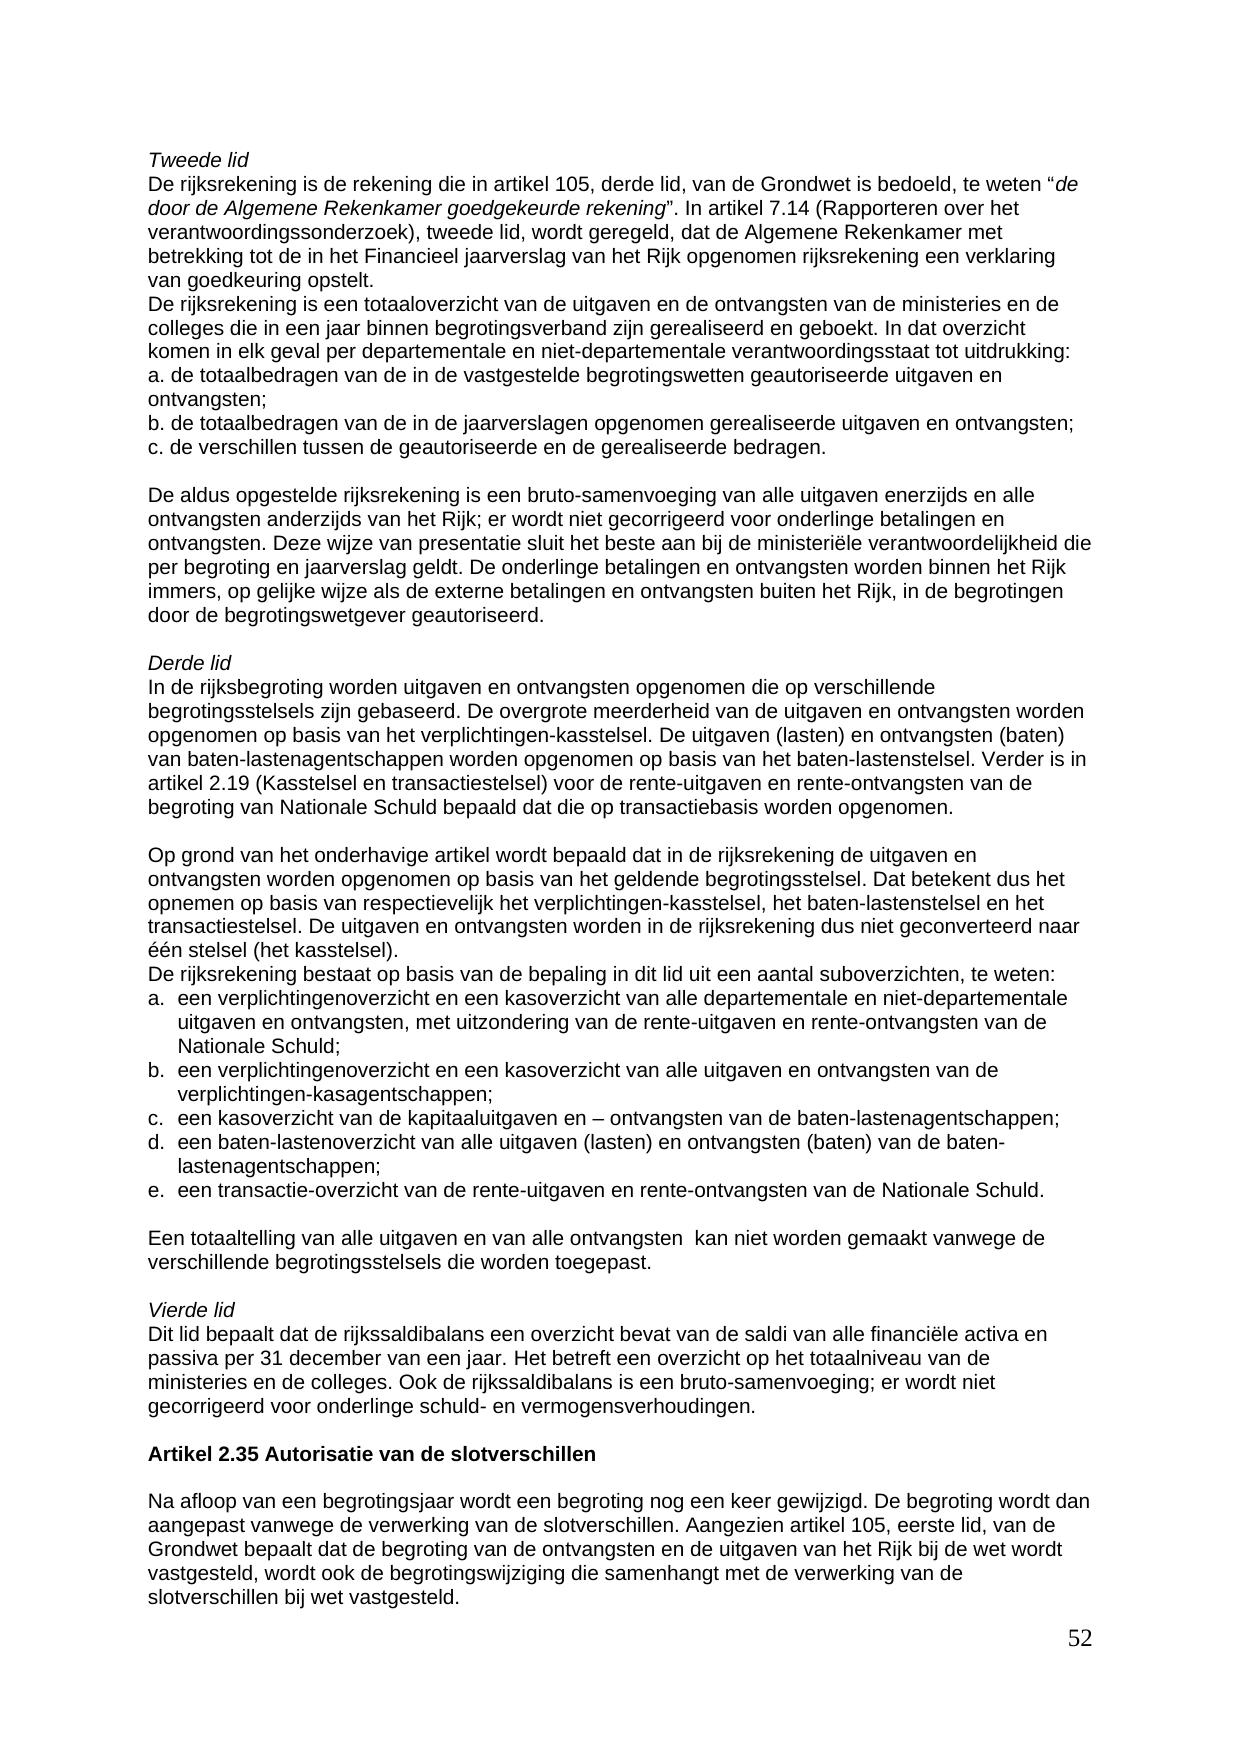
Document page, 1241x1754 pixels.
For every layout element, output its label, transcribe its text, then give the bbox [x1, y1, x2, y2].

text a. de totaalbedragen van de in de vastgestelde begrotingswetten geautoriseerde uitgaven en ontvangsten; [148, 363, 1093, 411]
text In de rijksbegroting worden uitgaven en ontvangsten opgenomen die op verschillende begrotingsstelsels zijn gebaseerd. De overgrote meerderheid van de uitgaven en ontvangsten worden opgenomen op basis van het verplichtingen-kasstelsel. De uitgaven (lasten) en ontvangsten (baten) van baten-lastenagentschappen worden opgenomen op basis van het baten-lastenstelsel. Verder is in artikel 2.19 (Kasstelsel en transactiestelsel) voor de rente-uitgaven en rente-ontvangsten van de begroting van Nationale Schuld bepaald dat die op transactiebasis worden opgenomen. [148, 675, 1093, 818]
list een kasoverzicht van de kapitaaluitgaven en – ontvangsten van de baten-lastenagentschappen; [148, 1106, 1093, 1130]
text Derde lid [148, 651, 1093, 675]
text Een totaaltelling van alle uitgaven en van alle ontvangsten kan niet worden gemaakt vanwege de verschillende begrotingsstelsels die worden toegepast. [148, 1226, 1093, 1274]
list een verplichtingenoverzicht en een kasoverzicht van alle uitgaven en ontvangsten van de verplichtingen-kasagentschappen; [148, 1058, 1093, 1106]
text De rijksrekening is een totaaloverzicht van de uitgaven en de ontvangsten van de ministeries en de colleges die in een jaar binnen begrotingsverband zijn gerealiseerd en geboekt. In dat overzicht komen in elk geval per departementale en niet-departementale verantwoordingsstaat tot uitdrukking: [148, 291, 1093, 363]
list een verplichtingenoverzicht en een kasoverzicht van alle departementale en niet-departementale uitgaven en ontvangsten, met uitzondering van de rente-uitgaven en rente-ontvangsten van de Nationale Schuld; [148, 986, 1093, 1058]
text Vierde lid [148, 1298, 1093, 1322]
text Artikel 2.35 Autorisatie van de slotverschillen Na afloop van een begrotingsjaar wordt een begroting nog een keer gewijzigd. De begroting wordt dan aangepast vanwege de verwerking van de slotverschillen. Aangezien artikel 105, eerste lid, van de Grondwet bepaalt dat de begroting van de ontvangsten en de uitgaven van het Rijk bij de wet wordt vastgesteld, wordt ook de begrotingswijziging die samenhangt met de verwerking van de slotverschillen bij wet vastgesteld. [148, 1441, 1093, 1609]
text Tweede lid [148, 148, 1093, 172]
text De aldus opgestelde rijksrekening is een bruto-samenvoeging van alle uitgaven enerzijds en alle ontvangsten anderzijds van het Rijk; er wordt niet gecorrigeerd voor onderlinge betalingen en ontvangsten. Deze wijze van presentatie sluit het beste aan bij de ministeriële verantwoordelijkheid die per begroting en jaarverslag geldt. De onderlinge betalingen en ontvangsten worden binnen het Rijk immers, op gelijke wijze als de externe betalingen en ontvangsten buiten het Rijk, in de begrotingen door de begrotingswetgever geautoriseerd. [148, 483, 1093, 627]
text Dit lid bepaalt dat de rijkssaldibalans een overzicht bevat van de saldi van alle financiële activa en passiva per 31 december van een jaar. Het betreft een overzicht op het totaalniveau van de ministeries en de colleges. Ook de rijkssaldibalans is een bruto-samenvoeging; er wordt niet gecorrigeerd voor onderlinge schuld- en vermogensverhoudingen. [148, 1322, 1093, 1417]
text Op grond van het onderhavige artikel wordt bepaald dat in de rijksrekening de uitgaven en ontvangsten worden opgenomen op basis van het geldende begrotingsstelsel. Dat betekent dus het opnemen op basis van respectievelijk het verplichtingen-kasstelsel, het baten-lastenstelsel en het transactiestelsel. De uitgaven en ontvangsten worden in de rijksrekening dus niet geconverteerd naar één stelsel (het kasstelsel). [148, 842, 1093, 962]
text De rijksrekening bestaat op basis van de bepaling in dit lid uit een aantal suboverzichten, te weten: [148, 962, 1093, 986]
text De rijksrekening is de rekening die in artikel 105, derde lid, van de Grondwet is bedoeld, te weten “de door de Algemene Rekenkamer goedgekeurde rekening”. In artikel 7.14 (Rapporteren over het verantwoordingssonderzoek), tweede lid, wordt geregeld, dat de Algemene Rekenkamer met betrekking tot de in het Financieel jaarverslag van het Rijk opgenomen rijksrekening een verklaring van goedkeuring opstelt. [148, 172, 1093, 291]
text b. de totaalbedragen van de in de jaarverslagen opgenomen gerealiseerde uitgaven en ontvangsten; [148, 411, 1093, 435]
list een transactie-overzicht van de rente-uitgaven en rente-ontvangsten van de Nationale Schuld. [148, 1178, 1093, 1202]
text c. de verschillen tussen de geautoriseerde en de gerealiseerde bedragen. [148, 435, 1093, 459]
list een baten-lastenoverzicht van alle uitgaven (lasten) en ontvangsten (baten) van de baten-lastenagentschappen; [148, 1130, 1093, 1178]
